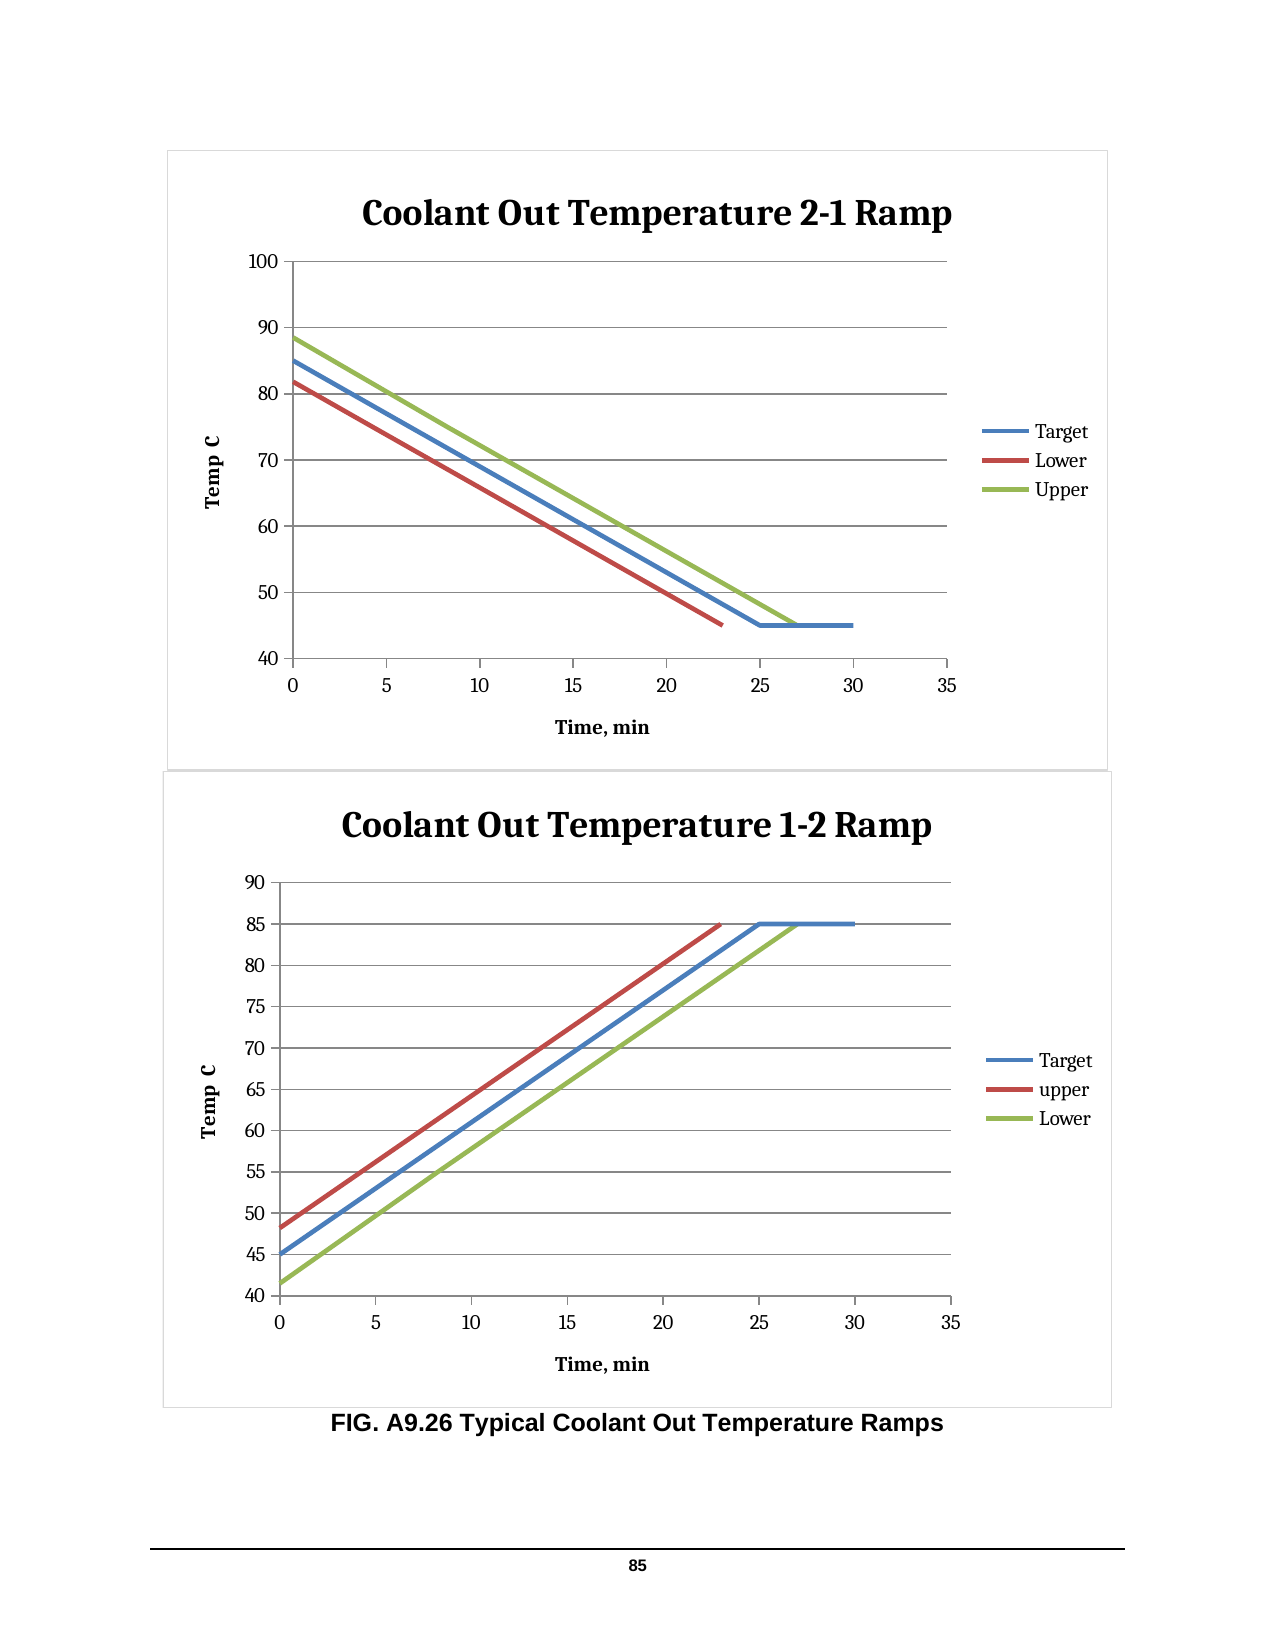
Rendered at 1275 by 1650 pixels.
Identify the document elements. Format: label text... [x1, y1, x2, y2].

text FIG. A9.26 Typical Coolant Out Temperature Ramps [150, 1408, 1125, 1437]
